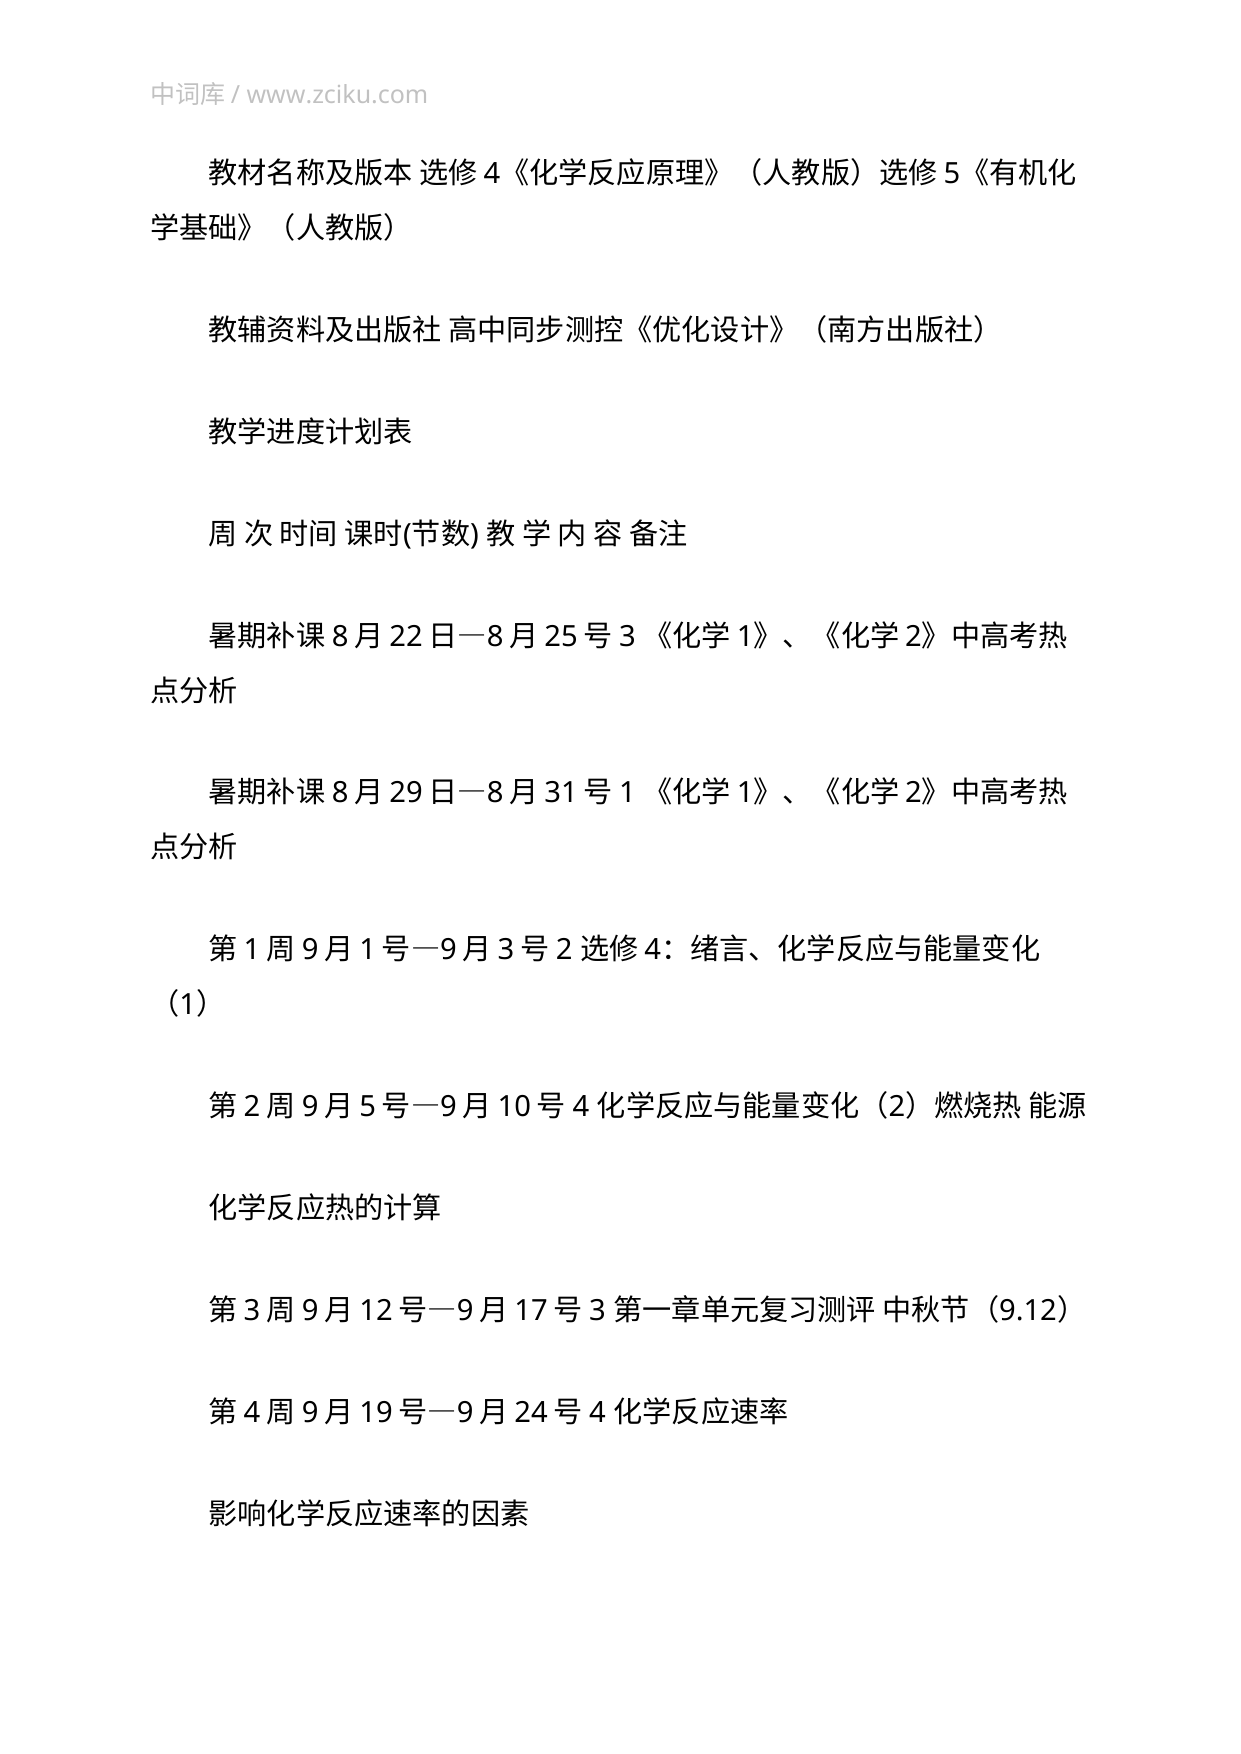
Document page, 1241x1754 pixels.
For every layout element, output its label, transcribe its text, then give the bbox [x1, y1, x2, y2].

text 第2周 9月5号―9月10号 4 化学反应与能量变化（2）燃烧热 能源 [150, 1083, 1090, 1125]
text 教辅资料及出版社 高中同步测控《优化设计》（南方出版社） [150, 307, 1090, 349]
text 化学反应热的计算 [150, 1185, 1090, 1227]
text 暑期补课 8月29日―8月31号 1 《化学1》、《化学2》中高考热点分析 [150, 769, 1090, 866]
text 第4周 9月19号―9月24号 4 化学反应速率 [150, 1388, 1090, 1431]
text 第1周 9月1号―9月3号 2 选修4：绪言、化学反应与能量变化（1） [150, 926, 1090, 1023]
text 影响化学反应速率的因素 [150, 1491, 1090, 1533]
text 暑期补课 8月22日―8月25号 3 《化学1》、《化学2》中高考热点分析 [150, 612, 1090, 709]
text 教材名称及版本 选修4《化学反应原理》（人教版）选修5《有机化学基础》（人教版） [150, 150, 1090, 247]
text 教学进度计划表 [150, 408, 1090, 451]
text 周 次 时间 课时(节数) 教 学 内 容 备注 [150, 510, 1090, 553]
text 第3周 9月12号―9月17号 3 第一章单元复习测评 中秋节（9.12） [150, 1287, 1090, 1329]
